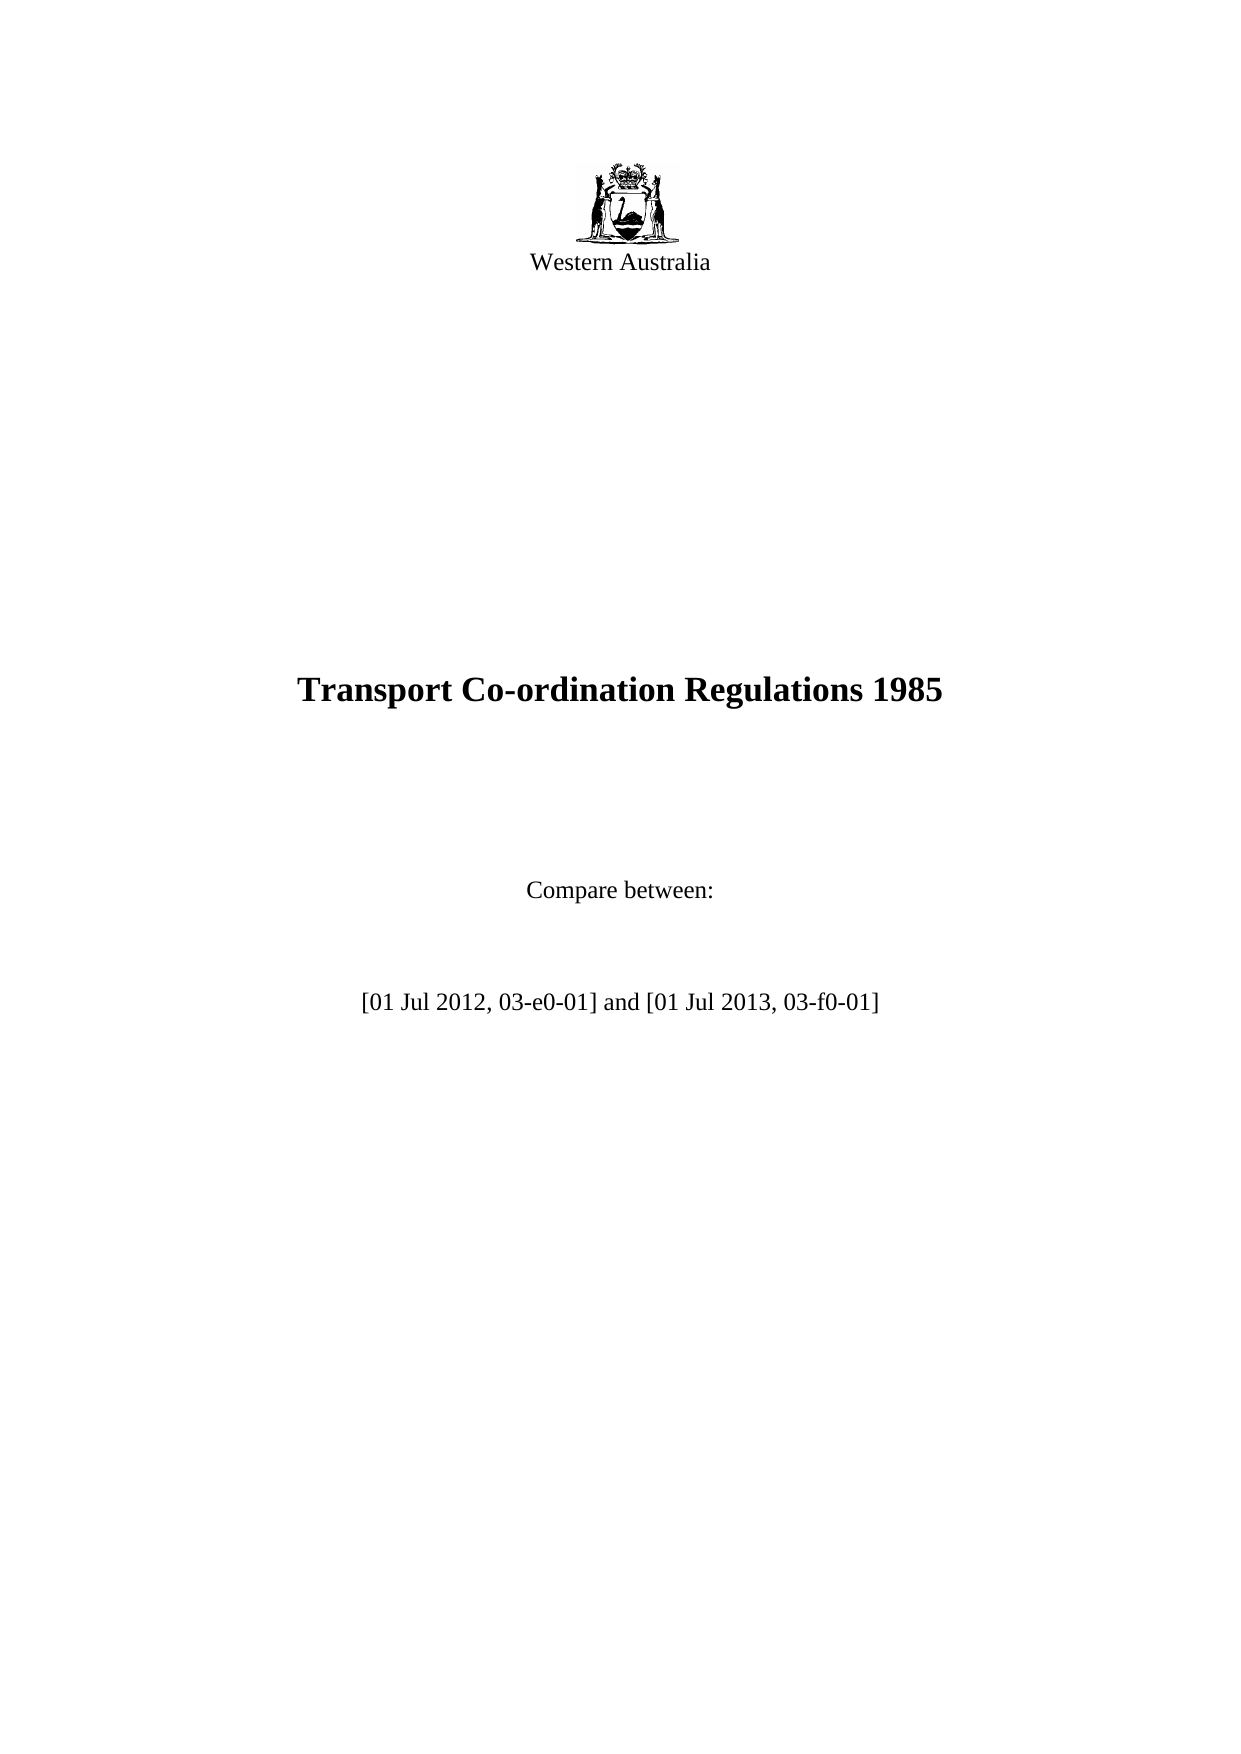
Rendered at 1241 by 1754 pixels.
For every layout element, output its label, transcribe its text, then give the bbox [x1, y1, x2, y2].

text Transport Co-ordination Regulations 1985 [251, 668, 990, 709]
text Western Australia [251, 247, 990, 276]
text Compare between: [251, 875, 990, 904]
picture [575, 162, 679, 246]
text [01 Jul 2012, 03-e0-01] and [01 Jul 2013, 03-f0-01] [251, 987, 990, 1016]
